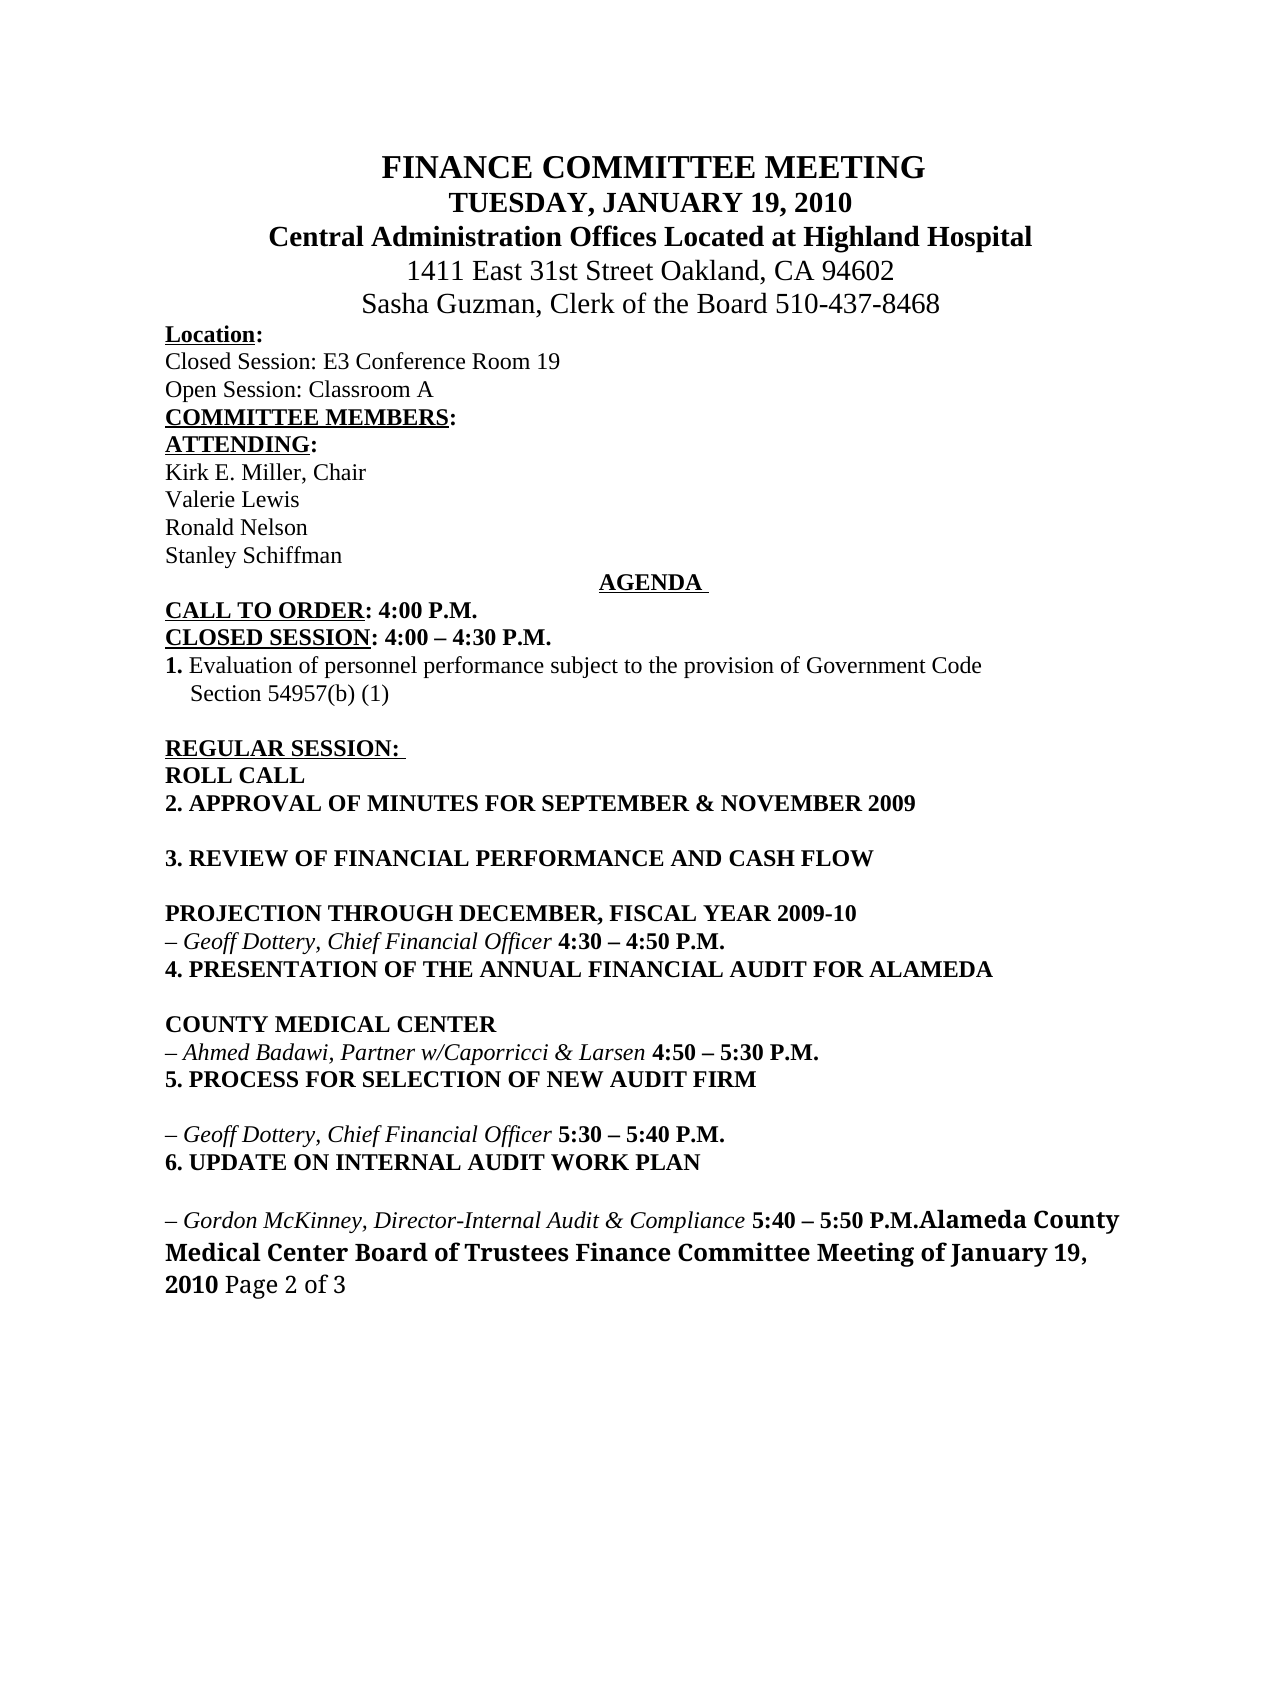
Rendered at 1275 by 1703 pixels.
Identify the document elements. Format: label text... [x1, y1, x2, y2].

text CLOSED SESSION: 4:00 – 4:30 P.M. [165, 623, 1136, 651]
text 6. UPDATE ON INTERNAL AUDIT WORK PLAN [165, 1148, 1136, 1176]
text COMMITTEE MEMBERS: [165, 403, 1136, 430]
text Open Session: Classroom A [165, 375, 1136, 403]
text Ronald Nelson [165, 513, 1136, 541]
text Central Administration Offices Located at Highland Hospital [165, 219, 1136, 253]
text 5. PROCESS FOR SELECTION OF NEW AUDIT FIRM [165, 1065, 1136, 1093]
text Kirk E. Miller, Chair [165, 458, 1136, 485]
text – Geoff Dottery, Chief Financial Officer 4:30 – 4:50 P.M. [165, 927, 1136, 955]
text TUESDAY, JANUARY 19, 2010 [165, 186, 1136, 219]
text Stanley Schiffman [165, 541, 1136, 568]
text REGULAR SESSION: [165, 734, 1136, 761]
text – Geoff Dottery, Chief Financial Officer 5:30 – 5:40 P.M. [165, 1120, 1136, 1148]
text – Ahmed Badawi, Partner w/Caporricci & Larsen 4:50 – 5:30 P.M. [165, 1037, 1136, 1065]
text Valerie Lewis [165, 485, 1136, 513]
text Closed Session: E3 Conference Room 19 [165, 347, 1136, 375]
text ATTENDING: [165, 430, 1136, 458]
text 3. REVIEW OF FINANCIAL PERFORMANCE AND CASH FLOW [165, 844, 1136, 872]
text 1. Evaluation of personnel performance subject to the provision of Government Code [165, 651, 1136, 679]
text 2. APPROVAL OF MINUTES FOR SEPTEMBER & NOVEMBER 2009 [165, 789, 1136, 817]
text PROJECTION THROUGH DECEMBER, FISCAL YEAR 2009-10 [165, 899, 1136, 927]
text Location: [165, 320, 1136, 347]
text FINANCE COMMITTEE MEETING [165, 147, 1136, 186]
text CALL TO ORDER: 4:00 P.M. [165, 596, 1136, 623]
text Section 54957(b) (1) [190, 679, 1136, 706]
text AGENDA [165, 568, 1136, 596]
text 1411 East 31st Street Oakland, CA 94602 [165, 253, 1136, 286]
text 4. PRESENTATION OF THE ANNUAL FINANCIAL AUDIT FOR ALAMEDA [165, 955, 1136, 982]
text COUNTY MEDICAL CENTER [165, 1010, 1136, 1037]
text ROLL CALL [165, 761, 1136, 789]
text – Gordon McKinney, Director-Internal Audit & Compliance 5:40 – 5:50 P.M.Alameda County Medical Center Board of Trustees Finance Committee Meeting of January 19, 2010 Page 2 of 3 [165, 1203, 1136, 1301]
text Sasha Guzman, Clerk of the Board 510-437-8468 [165, 286, 1136, 320]
